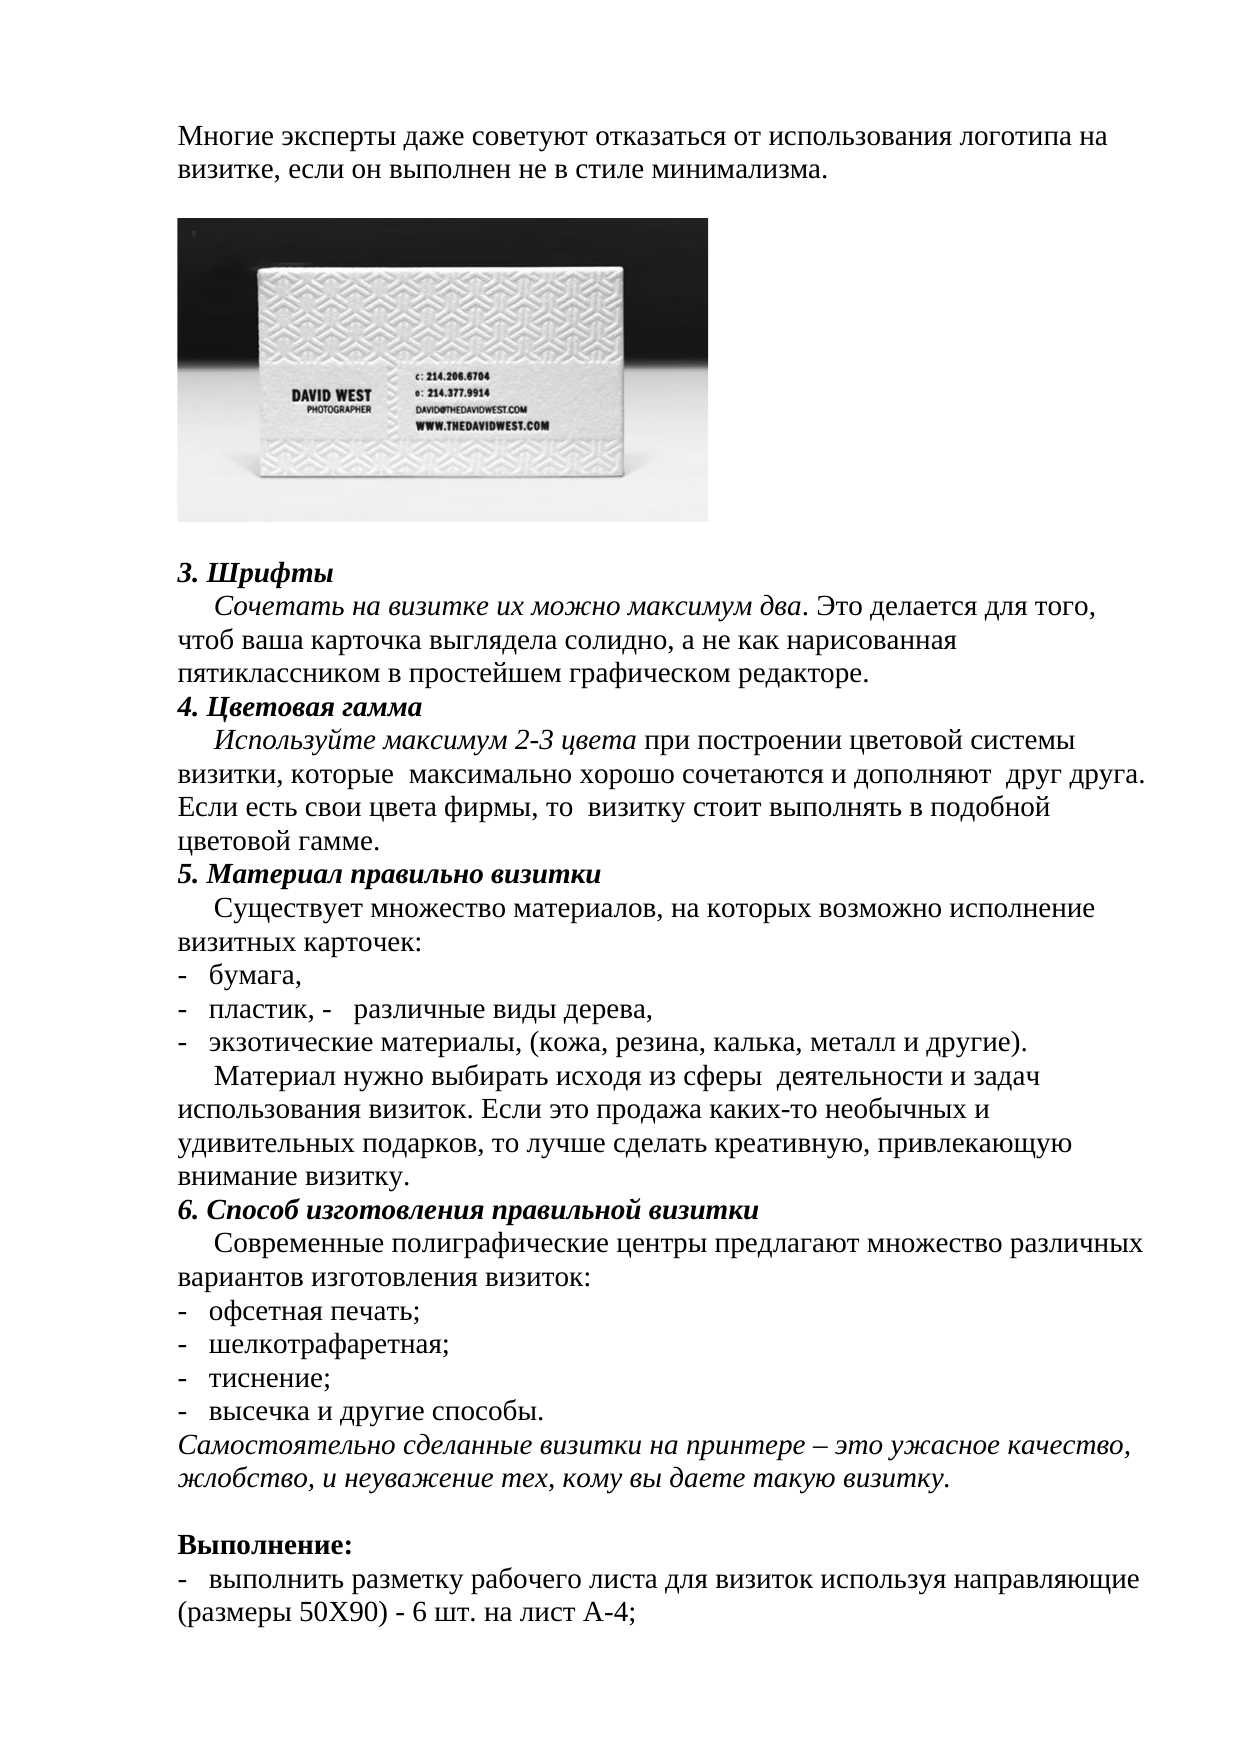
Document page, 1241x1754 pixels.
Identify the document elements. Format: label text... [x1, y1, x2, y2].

text Самостоятельно сделанные визитки на принтере – это ужасное качество, жлобство, и неуважение тех, кому вы даете такую визитку. [177, 1427, 1152, 1494]
text Сочетать на визитке их можно максимум два. Это делается для того, чтоб ваша карточка выглядела солидно, а не как нарисованная пятиклассником в простейшем графическом редакторе. [177, 588, 1152, 689]
text - выполнить разметку рабочего листа для визиток используя направляющие (размеры 50Х90) - 6 шт. на лист А-4; [177, 1561, 1152, 1628]
text 5. Материал правильно визитки [177, 857, 1152, 890]
text - офсетная печать; [177, 1293, 1152, 1326]
text Выполнение: [177, 1527, 1152, 1561]
text Существует множество материалов, на которых возможно исполнение визитных карточек: [177, 890, 1152, 957]
text 3. Шрифты [177, 555, 1152, 588]
text - бумага, [177, 957, 1152, 991]
text - тиснение; [177, 1360, 1152, 1393]
text Многие эксперты даже советуют отказаться от использования логотипа на визитке, если он выполнен не в стиле минимализма. [177, 118, 1152, 185]
text - высечка и другие способы. [177, 1393, 1152, 1427]
picture [177, 218, 709, 522]
text 4. Цветовая гамма [177, 689, 1152, 722]
text Материал нужно выбирать исходя из сферы деятельности и задач использования визиток. Если это продажа каких-то необычных и удивительных подарков, то лучше сделать креативную, привлекающую внимание визитку. [177, 1058, 1152, 1192]
text Современные полиграфические центры предлагают множество различных вариантов изготовления визиток: [177, 1226, 1152, 1293]
text - шелкотрафаретная; [177, 1326, 1152, 1360]
text - экзотические материалы, (кожа, резина, калька, металл и другие). [177, 1024, 1152, 1058]
text Используйте максимум 2-3 цвета при построении цветовой системы визитки, которые максимально хорошо сочетаются и дополняют друг друга. Если есть свои цвета фирмы, то визитку стоит выполнять в подобной цветовой гамме. [177, 722, 1152, 857]
text - пластик, - различные виды дерева, [177, 991, 1152, 1024]
text 6. Способ изготовления правильной визитки [177, 1192, 1152, 1226]
